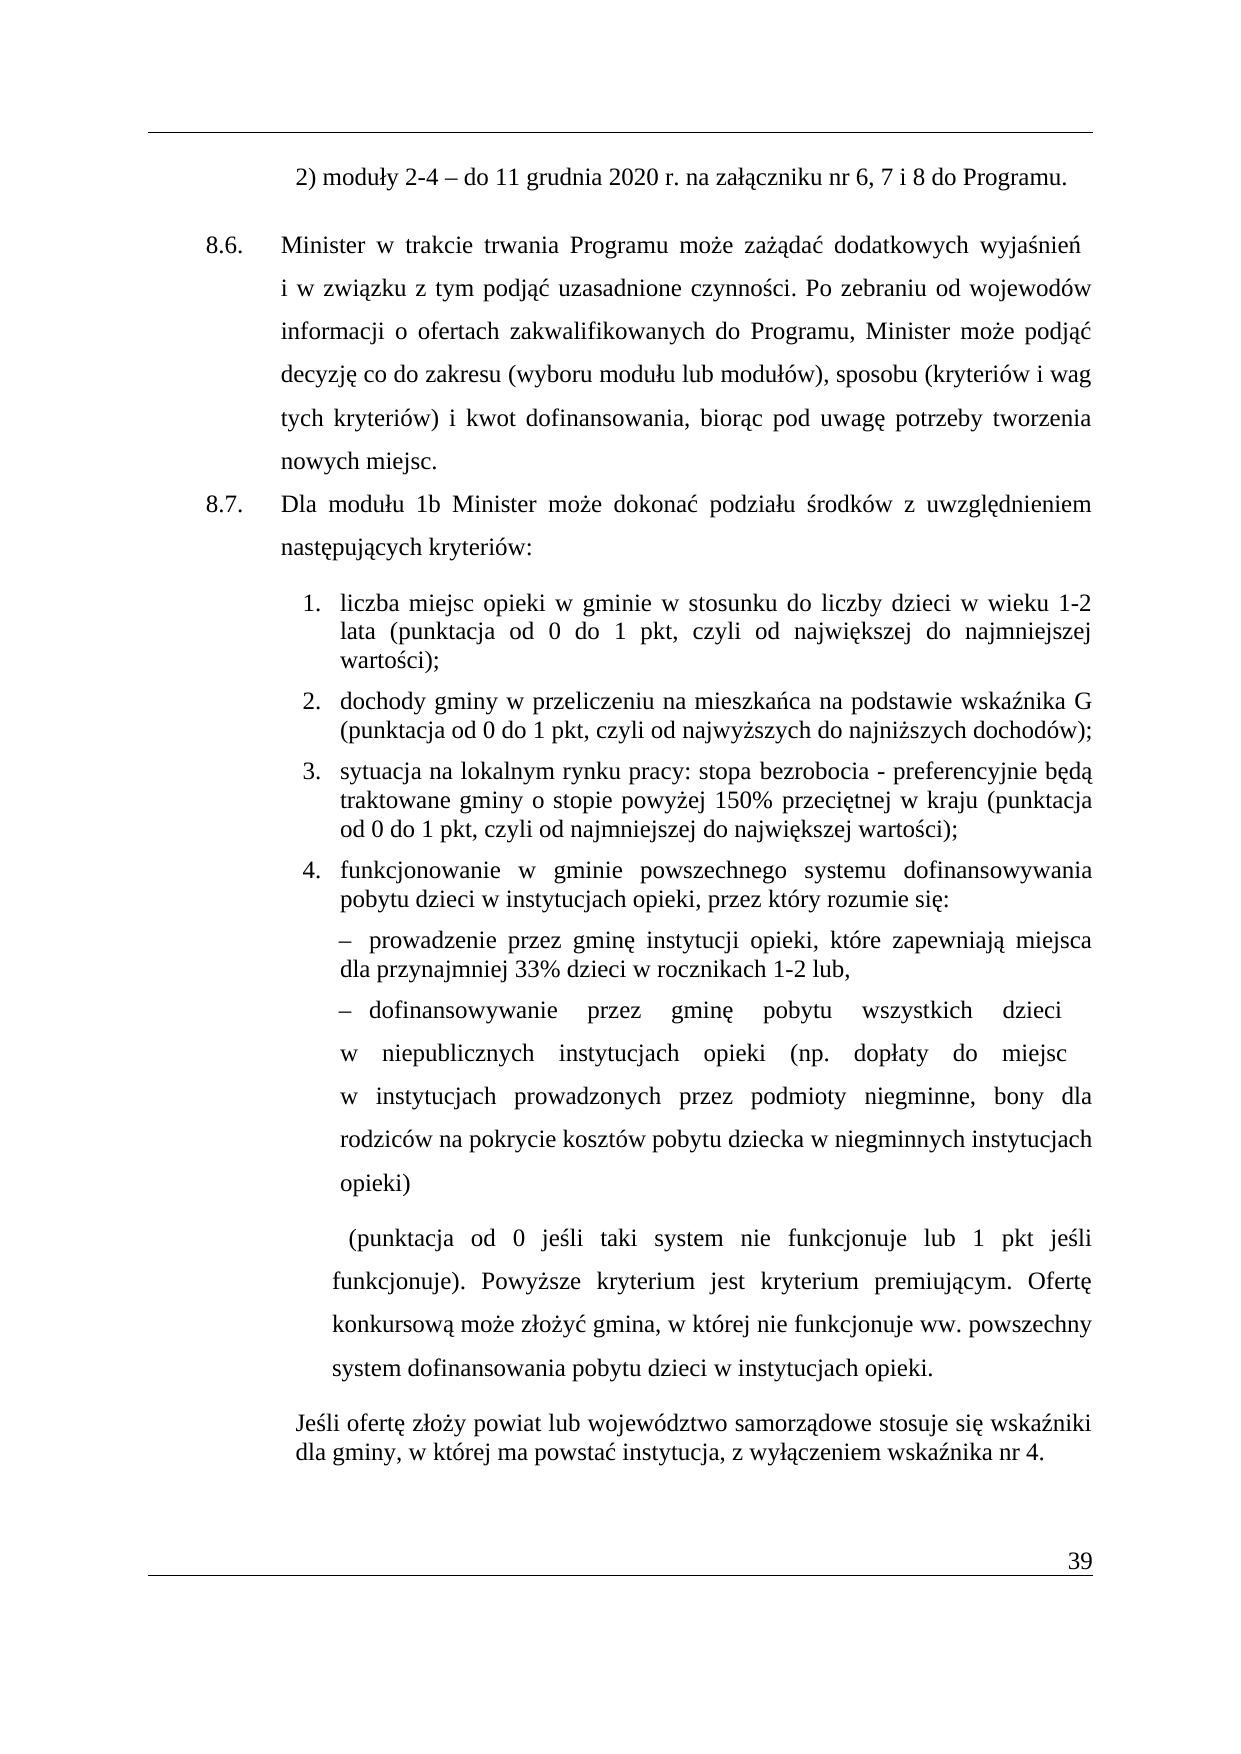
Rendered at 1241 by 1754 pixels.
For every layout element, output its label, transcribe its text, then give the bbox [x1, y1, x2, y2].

list funkcjonowanie w gminie powszechnego systemu dofinansowywania pobytu dzieci w instytucjach opieki, przez który rozumie się: [302, 855, 1092, 913]
subtitle Minister w trakcie trwania Programu może zażądać dodatkowych wyjaśnień i w związku z tym podjąć uzasadnione czynności. Po zebraniu od wojewodów informacji o ofertach zakwalifikowanych do Programu, Minister może podjąć decyzję co do zakresu (wyboru modułu lub modułów), sposobu (kryteriów i wag tych kryteriów) i kwot dofinansowania, biorąc pod uwagę potrzeby tworzenia nowych miejsc. [206, 230, 1092, 474]
list Jeśli ofertę złoży powiat lub województwo samorządowe stosuje się wskaźniki dla gminy, w której ma powstać instytucja, z wyłączeniem wskaźnika nr 4. [295, 1408, 1092, 1466]
list sytuacja na lokalnym rynku pracy: stopa bezrobocia - preferencyjnie będą traktowane gminy o stopie powyżej 150% przeciętnej w kraju (punktacja od 0 do 1 pkt, czyli od najmniejszej do największej wartości); [302, 756, 1092, 843]
list (punktacja od 0 jeśli taki system nie funkcjonuje lub 1 pkt jeśli funkcjonuje). Powyższe kryterium jest kryterium premiującym. Ofertę konkursową może złożyć gmina, w której nie funkcjonuje ww. powszechny system dofinansowania pobytu dzieci w instytucjach opieki. [332, 1223, 1092, 1381]
list dochody gminy w przeliczeniu na mieszkańca na podstawie wskaźnika G (punktacja od 0 do 1 pkt, czyli od najwyższych do najniższych dochodów); [302, 686, 1092, 744]
list prowadzenie przez gminę instytucji opieki, które zapewniają miejsca dla przynajmniej 33% dzieci w rocznikach 1-2 lub, [338, 925, 1092, 983]
list dofinansowywanie przez gminę pobytu wszystkich dzieci w niepublicznych instytucjach opieki (np. dopłaty do miejsc w instytucjach prowadzonych przez podmioty niegminne, bony dla rodziców na pokrycie kosztów pobytu dziecka w niegminnych instytucjach opieki) [338, 995, 1092, 1196]
list liczba miejsc opieki w gminie w stosunku do liczby dzieci w wieku 1-2 lata (punktacja od 0 do 1 pkt, czyli od największej do najmniejszej wartości); [302, 588, 1092, 674]
subtitle Dla modułu 1b Minister może dokonać podziału środków z uwzględnieniem następujących kryteriów: [206, 489, 1092, 561]
text 2) moduły 2-4 – do 11 grudnia 2020 r. na załączniku nr 6, 7 i 8 do Programu. [295, 162, 1092, 191]
